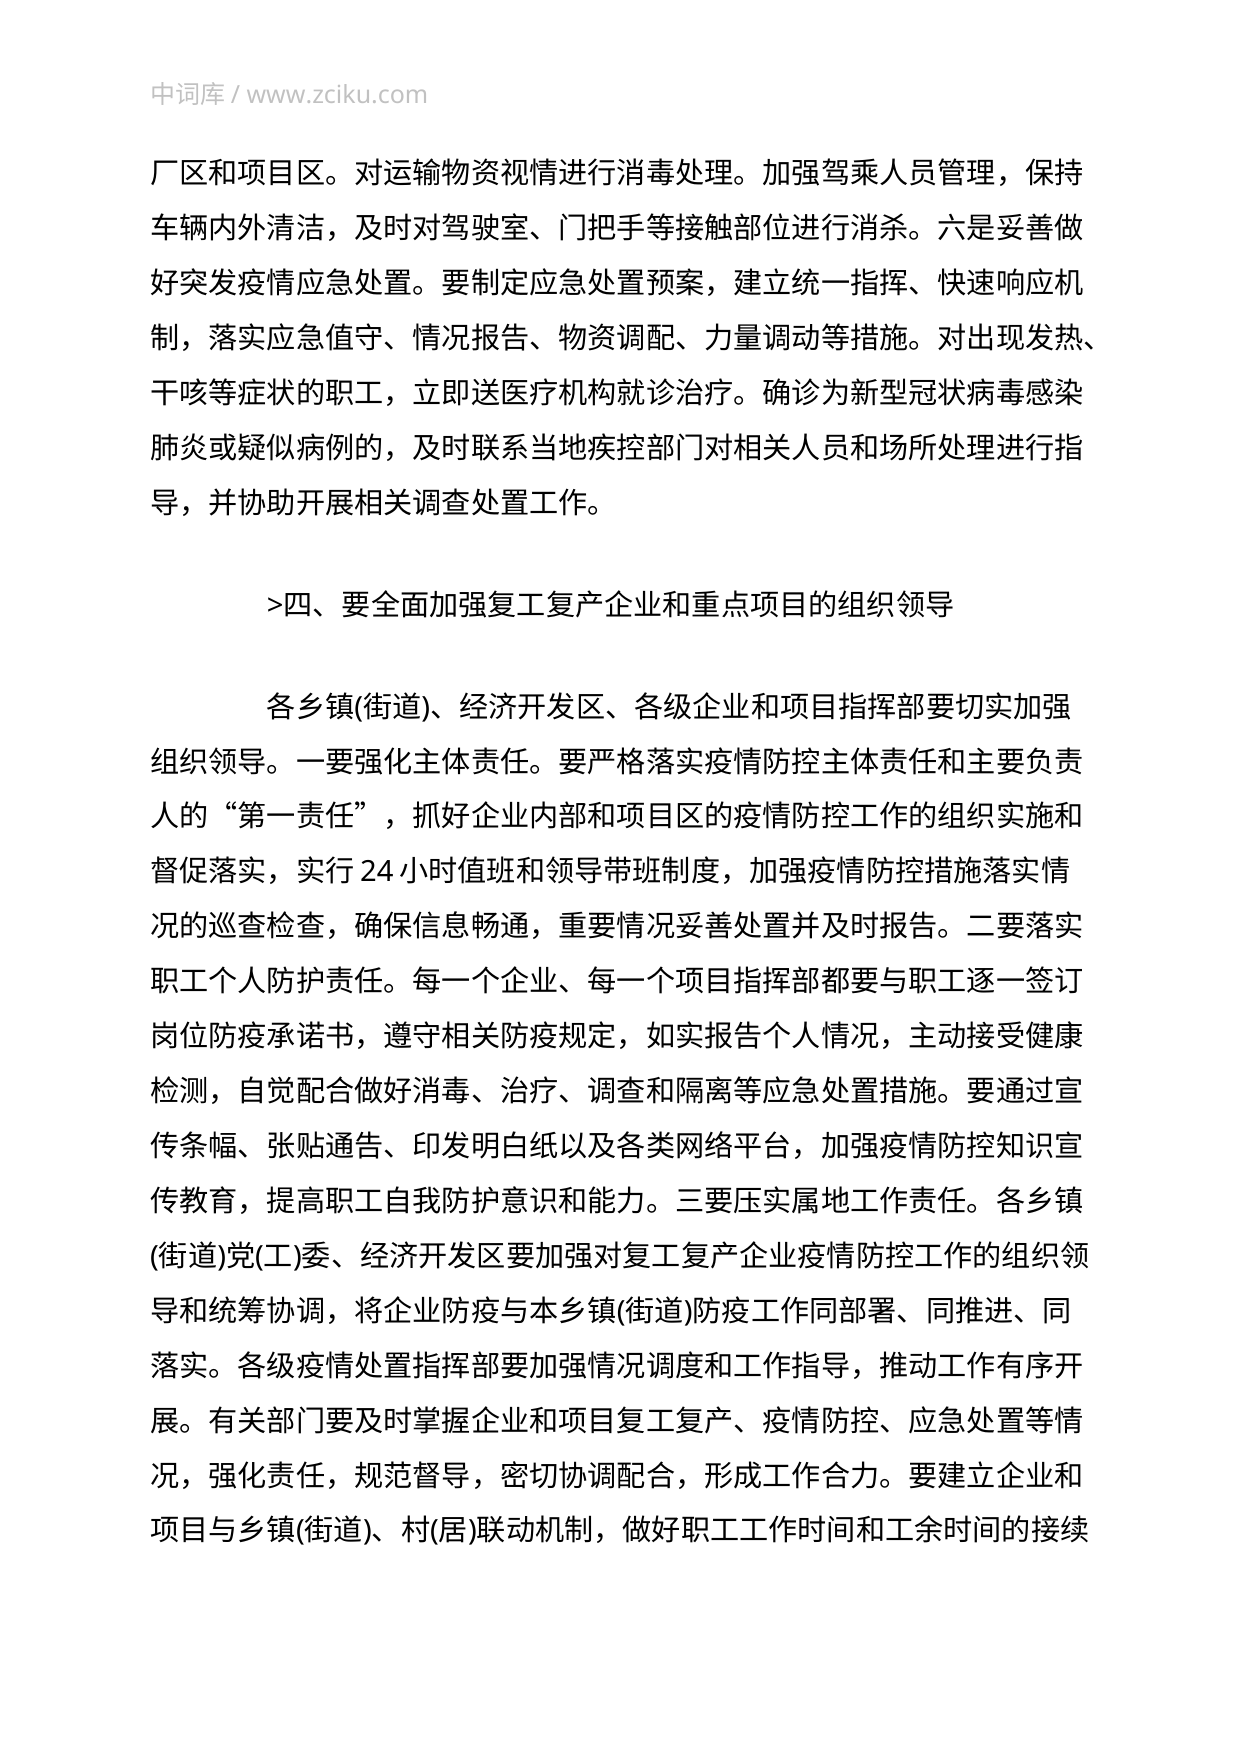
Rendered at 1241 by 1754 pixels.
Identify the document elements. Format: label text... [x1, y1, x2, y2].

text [150, 683, 1090, 1549]
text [150, 150, 1090, 522]
text >四、要全面加强复工复产企业和重点项目的组织领导 [150, 581, 1090, 623]
